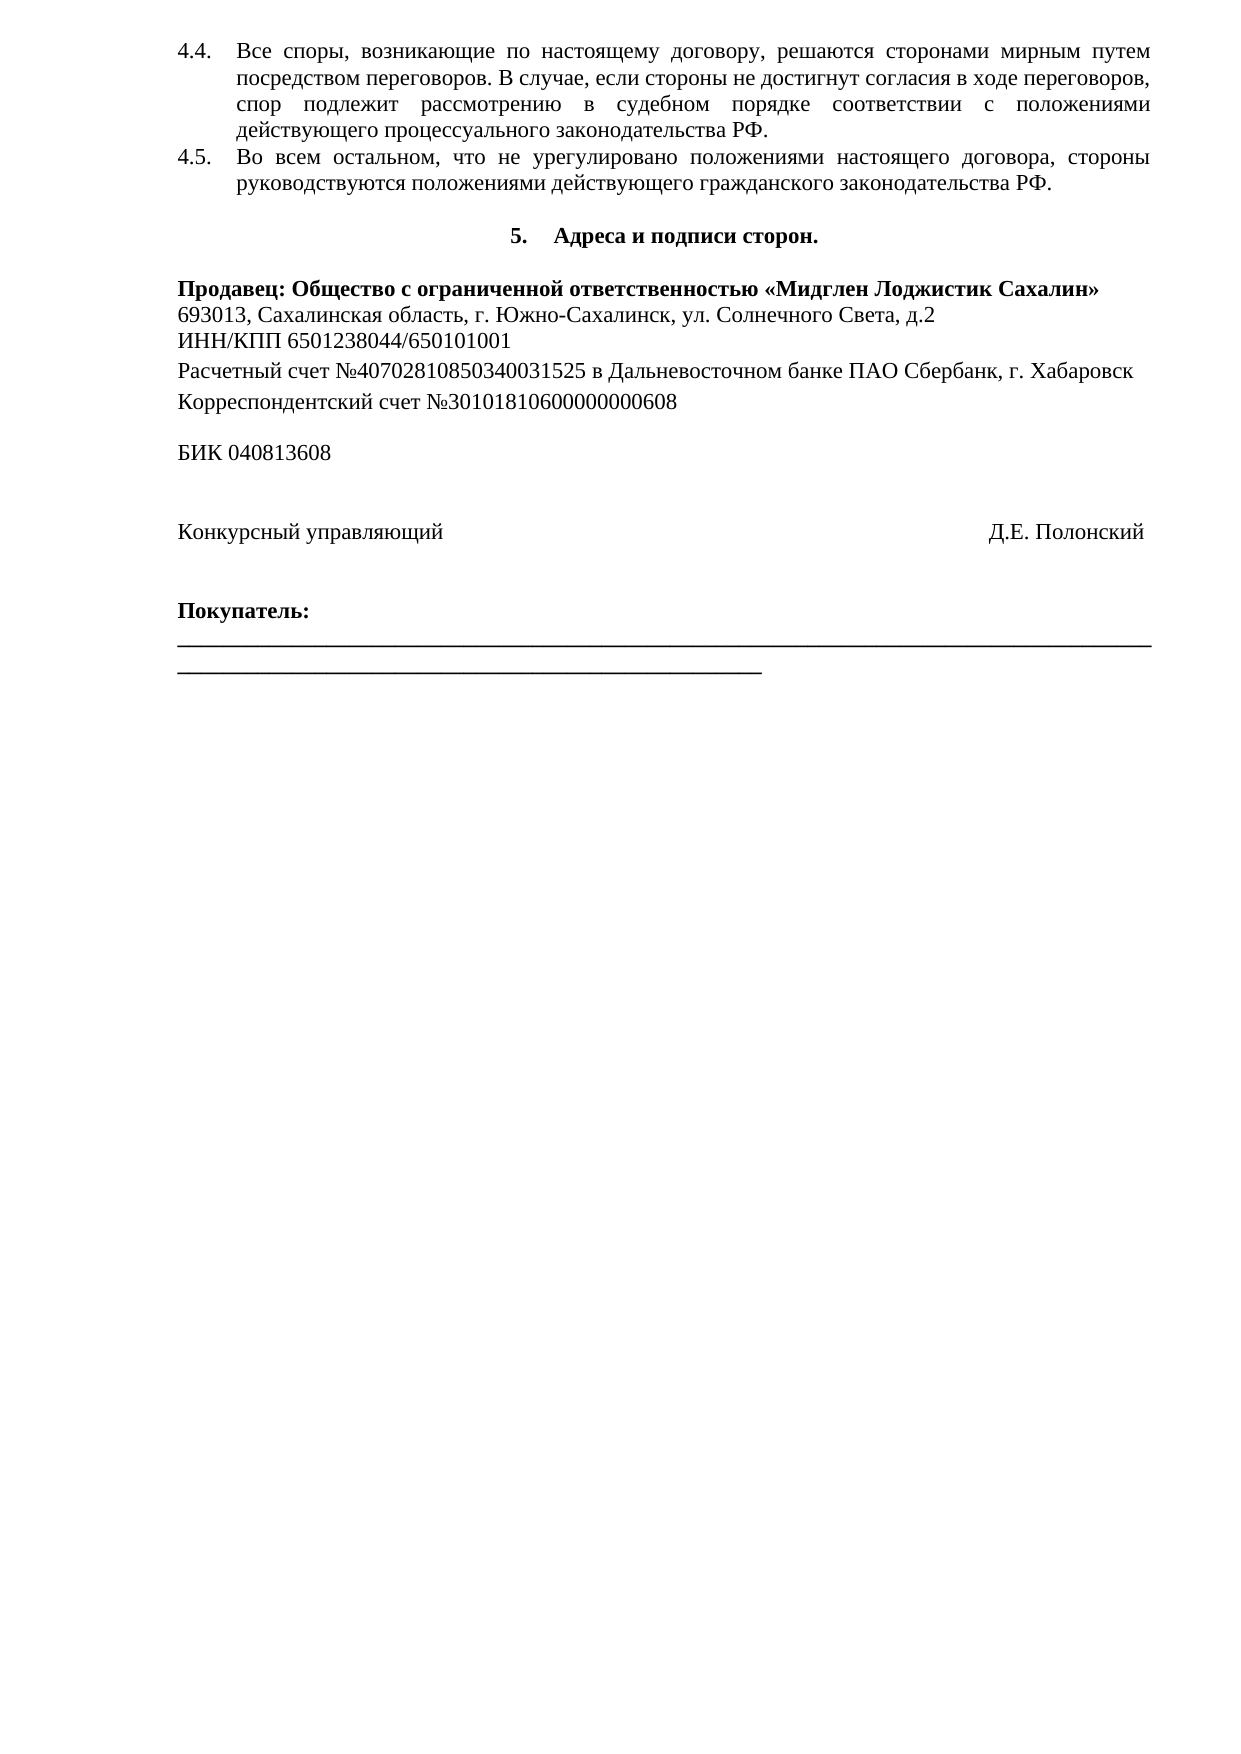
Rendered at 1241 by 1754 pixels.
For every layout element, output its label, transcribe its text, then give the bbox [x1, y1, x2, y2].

list Все споры, возникающие по настоящему договору, решаются сторонами мирным путем посредством переговоров. В случае, если стороны не достигнут согласия в ходе переговоров, спор подлежит рассмотрению в судебном порядке соответствии с положениями действующего процессуального законодательства РФ. [177, 37, 1152, 143]
list Во всем остальном, что не урегулировано положениями настоящего договора, стороны руководствуются положениями действующего гражданского законодательства РФ. [177, 143, 1152, 196]
list Продавец: Общество с ограниченной ответственностью «Мидглен Лоджистик Сахалин» [177, 275, 1152, 301]
list Конкурсный управляющий Д.Е. Полонский [177, 518, 1152, 544]
text Корреспондентский счет №30101810600000000608 [177, 388, 1152, 414]
text ИНН/КПП 6501238044/650101001 [177, 327, 1152, 354]
text 693013, Сахалинская область, г. Южно-Сахалинск, ул. Солнечного Света, д.2 [177, 301, 1152, 327]
list Адреса и подписи сторон. [177, 222, 1152, 248]
text Покупатель: ________________________________________________________________________________________________________________________________________ [177, 647, 1152, 676]
text Расчетный счет №40702810850340031525 в Дальневосточном банке ПАО Сбербанк, г. Хабаровск [177, 358, 1152, 384]
text Покупатель: ________________________________________________________________________________________________________________________________________ [177, 597, 1152, 646]
text БИК 040813608 [177, 439, 1152, 465]
